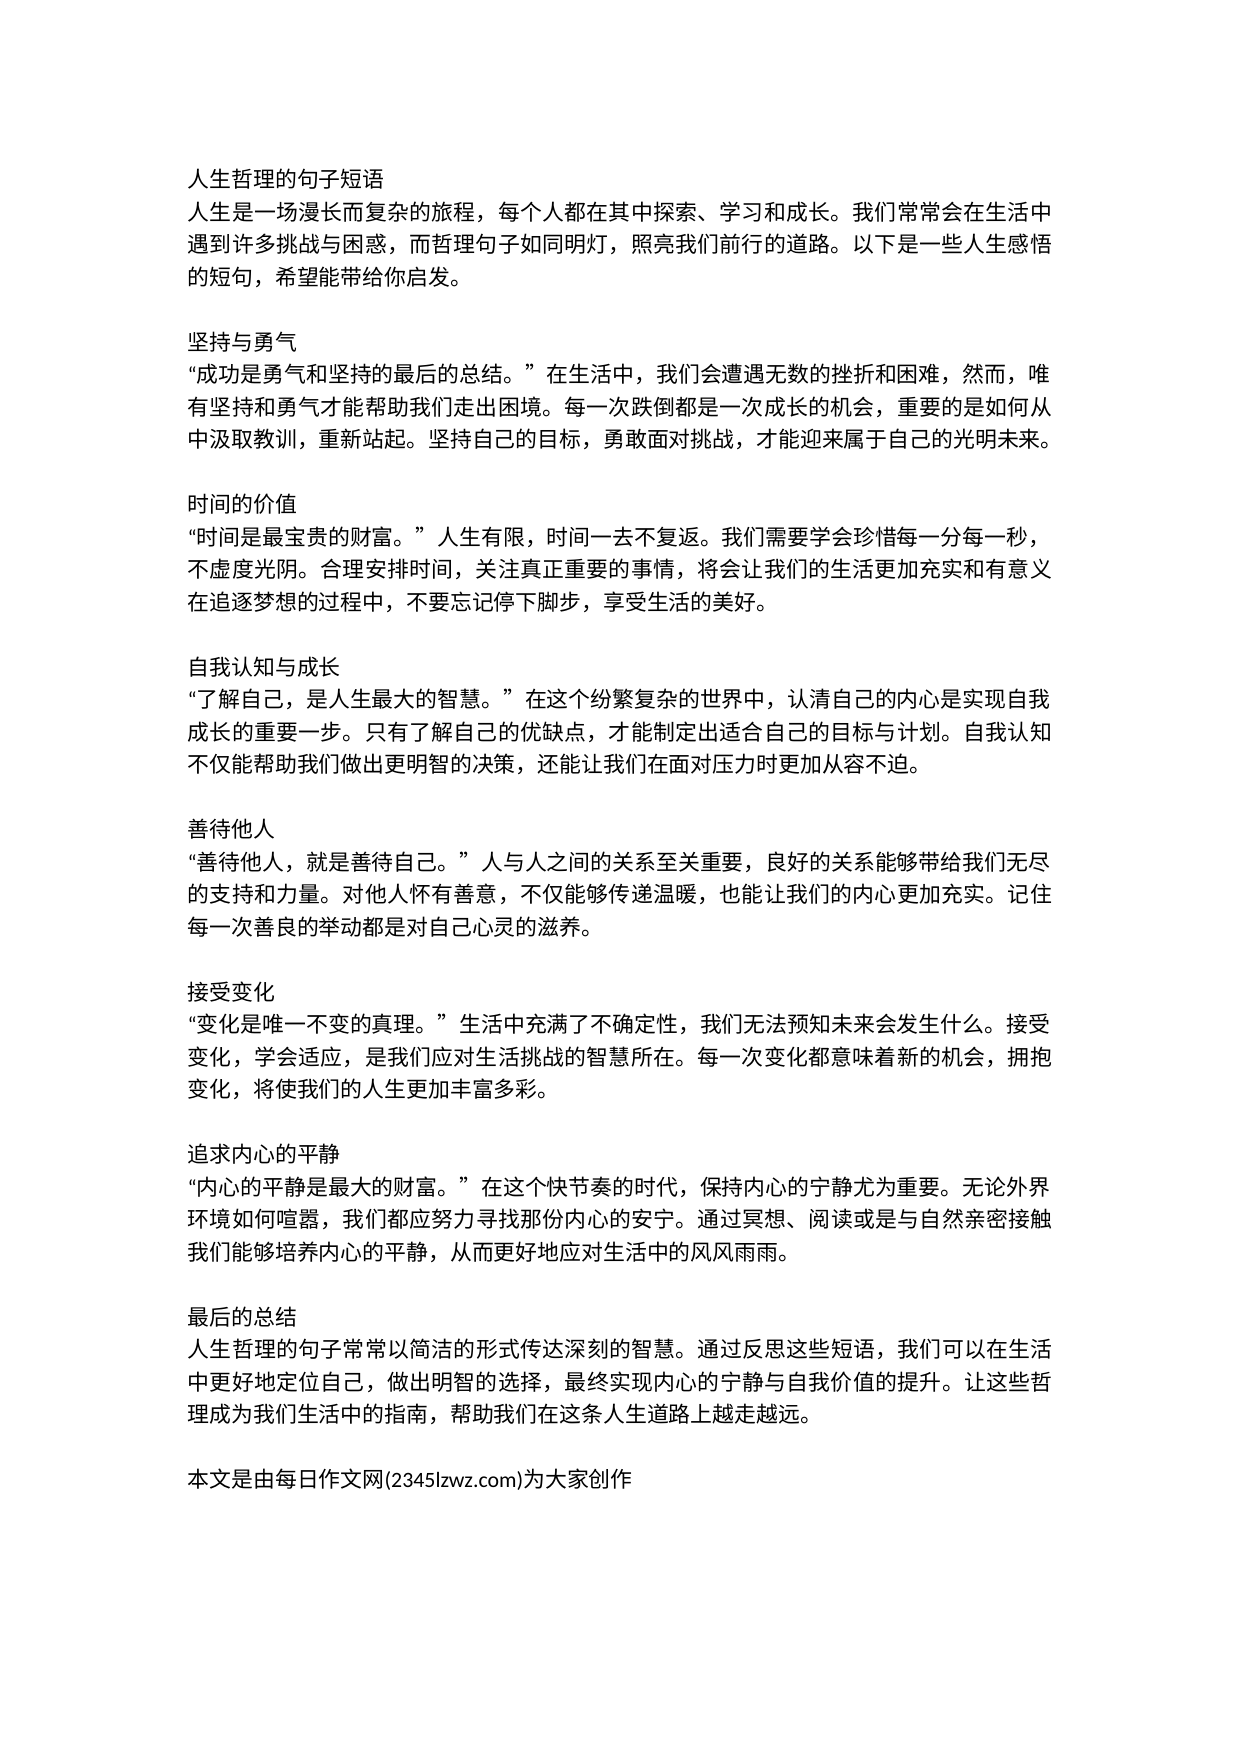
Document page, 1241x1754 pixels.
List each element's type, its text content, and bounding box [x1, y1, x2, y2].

text 接受变化 [187, 974, 1053, 1007]
text 自我认知与成长 [187, 649, 1053, 682]
text “了解自己，是人生最大的智慧。”在这个纷繁复杂的世界中，认清自己的内心是实现自我成长的重要一步。只有了解自己的优缺点，才能制定出适合自己的目标与计划。自我认知不仅能帮助我们做出更明智的决策，还能让我们在面对压力时更加从容不迫。 [187, 682, 1053, 779]
text “变化是唯一不变的真理。”生活中充满了不确定性，我们无法预知未来会发生什么。接受变化，学会适应，是我们应对生活挑战的智慧所在。每一次变化都意味着新的机会，拥抱变化，将使我们的人生更加丰富多彩。 [187, 1007, 1053, 1104]
text 时间的价值 [187, 487, 1053, 519]
text “善待他人，就是善待自己。”人与人之间的关系至关重要，良好的关系能够带给我们无尽的支持和力量。对他人怀有善意，不仅能够传递温暖，也能让我们的内心更加充实。记住，每一次善良的举动都是对自己心灵的滋养。 [187, 844, 1053, 942]
text 人生是一场漫长而复杂的旅程，每个人都在其中探索、学习和成长。我们常常会在生活中遇到许多挑战与困惑，而哲理句子如同明灯，照亮我们前行的道路。以下是一些人生感悟的短句，希望能带给你启发。 [187, 194, 1053, 292]
text 善待他人 [187, 812, 1053, 844]
text “内心的平静是最大的财富。”在这个快节奏的时代，保持内心的宁静尤为重要。无论外界环境如何喧嚣，我们都应努力寻找那份内心的安宁。通过冥想、阅读或是与自然亲密接触，我们能够培养内心的平静，从而更好地应对生活中的风风雨雨。 [187, 1169, 1053, 1267]
text 人生哲理的句子常常以简洁的形式传达深刻的智慧。通过反思这些短语，我们可以在生活中更好地定位自己，做出明智的选择，最终实现内心的宁静与自我价值的提升。让这些哲理成为我们生活中的指南，帮助我们在这条人生道路上越走越远。 [187, 1332, 1053, 1429]
text “时间是最宝贵的财富。”人生有限，时间一去不复返。我们需要学会珍惜每一分每一秒，不虚度光阴。合理安排时间，关注真正重要的事情，将会让我们的生活更加充实和有意义。在追逐梦想的过程中，不要忘记停下脚步，享受生活的美好。 [187, 519, 1053, 617]
text 追求内心的平静 [187, 1137, 1053, 1169]
text 最后的总结 [187, 1299, 1053, 1332]
text 坚持与勇气 [187, 324, 1053, 357]
text “成功是勇气和坚持的最后的总结。”在生活中，我们会遭遇无数的挫折和困难，然而，唯有坚持和勇气才能帮助我们走出困境。每一次跌倒都是一次成长的机会，重要的是如何从中汲取教训，重新站起。坚持自己的目标，勇敢面对挑战，才能迎来属于自己的光明未来。 [187, 357, 1053, 454]
text 本文是由每日作文网(2345lzwz.com)为大家创作 [187, 1462, 1053, 1494]
text 人生哲理的句子短语 [187, 162, 1053, 194]
